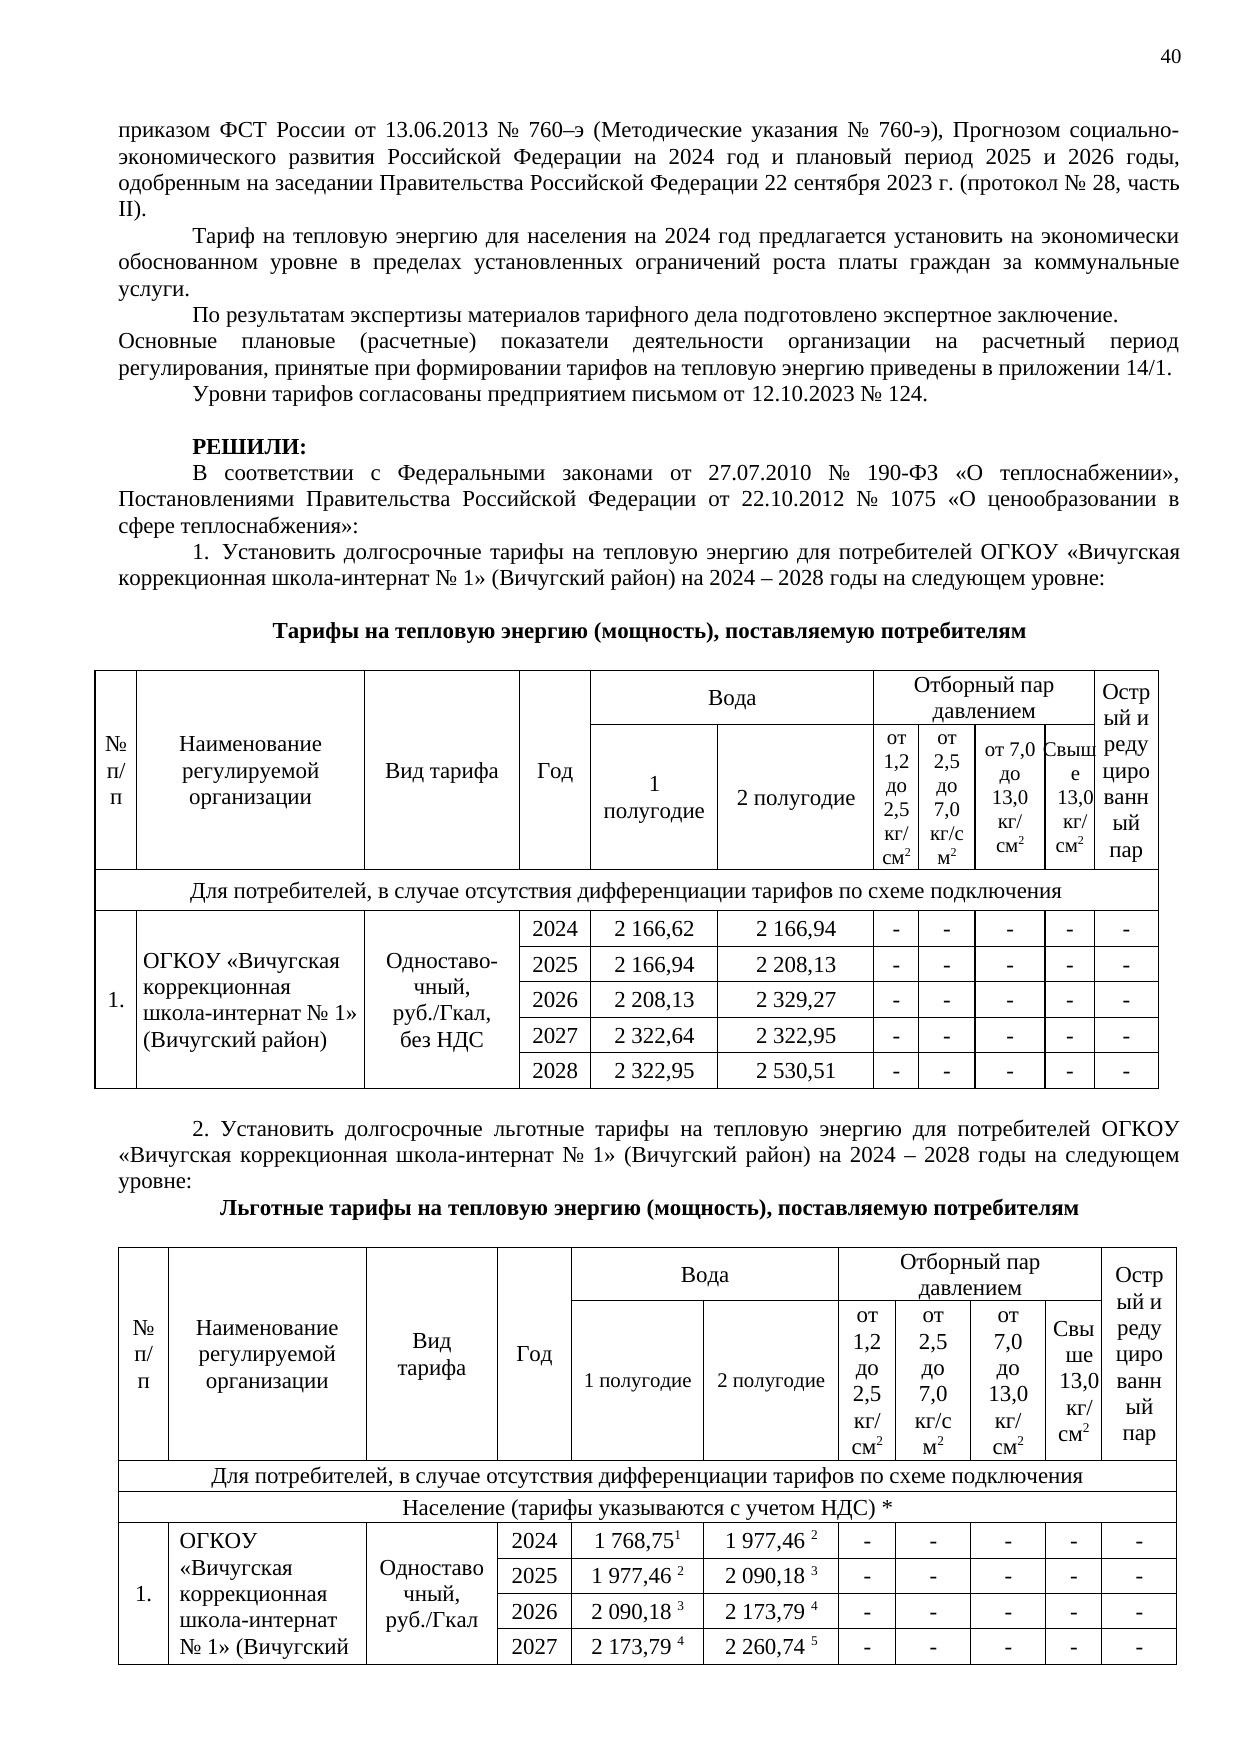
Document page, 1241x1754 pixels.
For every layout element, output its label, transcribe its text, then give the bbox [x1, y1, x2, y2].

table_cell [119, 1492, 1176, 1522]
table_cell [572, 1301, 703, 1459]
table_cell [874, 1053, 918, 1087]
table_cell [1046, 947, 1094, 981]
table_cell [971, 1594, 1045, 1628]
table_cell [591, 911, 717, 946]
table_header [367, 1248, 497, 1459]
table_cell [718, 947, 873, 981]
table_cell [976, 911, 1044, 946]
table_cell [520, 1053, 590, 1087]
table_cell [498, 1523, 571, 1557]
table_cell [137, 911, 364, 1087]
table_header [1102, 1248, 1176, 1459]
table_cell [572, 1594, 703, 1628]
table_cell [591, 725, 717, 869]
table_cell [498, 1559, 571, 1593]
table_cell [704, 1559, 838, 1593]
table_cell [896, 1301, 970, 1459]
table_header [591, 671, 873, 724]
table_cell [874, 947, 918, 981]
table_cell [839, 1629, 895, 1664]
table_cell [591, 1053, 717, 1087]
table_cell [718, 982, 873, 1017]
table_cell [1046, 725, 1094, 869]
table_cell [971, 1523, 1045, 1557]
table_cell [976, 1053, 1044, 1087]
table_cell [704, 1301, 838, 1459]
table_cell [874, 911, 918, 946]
text РЕШИЛИ: [118, 433, 1181, 459]
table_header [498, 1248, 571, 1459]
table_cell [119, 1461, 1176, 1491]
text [118, 116, 1181, 222]
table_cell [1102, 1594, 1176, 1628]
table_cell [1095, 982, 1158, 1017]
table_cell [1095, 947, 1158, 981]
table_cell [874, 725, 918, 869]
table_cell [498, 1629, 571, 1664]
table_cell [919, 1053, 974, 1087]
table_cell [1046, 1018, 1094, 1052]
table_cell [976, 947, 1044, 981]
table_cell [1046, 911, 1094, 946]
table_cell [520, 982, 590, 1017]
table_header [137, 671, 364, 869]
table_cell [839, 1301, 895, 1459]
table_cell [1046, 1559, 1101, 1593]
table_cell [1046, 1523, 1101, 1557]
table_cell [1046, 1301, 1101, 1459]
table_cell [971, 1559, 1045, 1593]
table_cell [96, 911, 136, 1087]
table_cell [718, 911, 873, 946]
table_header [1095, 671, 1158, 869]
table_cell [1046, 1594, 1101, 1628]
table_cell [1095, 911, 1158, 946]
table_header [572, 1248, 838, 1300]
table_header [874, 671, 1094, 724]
text Уровни тарифов согласованы предприятием письмом от 12.10.2023 № 124. [192, 380, 1181, 406]
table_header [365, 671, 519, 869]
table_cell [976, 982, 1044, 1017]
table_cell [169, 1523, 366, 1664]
text В соответствии с Федеральными законами от 27.07.2010 № 190-ФЗ «О теплоснабжении», Постановлениями Правительства Российской Федерации от 22.10.2012 № 1075 «О ценообразовании в сфере теплоснабжения»: [118, 459, 1181, 538]
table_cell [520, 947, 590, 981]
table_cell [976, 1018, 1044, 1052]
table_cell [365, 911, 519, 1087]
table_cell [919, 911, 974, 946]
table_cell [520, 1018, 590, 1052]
text По результатам экспертизы материалов тарифного дела подготовлено экспертное заключение. [118, 301, 1181, 327]
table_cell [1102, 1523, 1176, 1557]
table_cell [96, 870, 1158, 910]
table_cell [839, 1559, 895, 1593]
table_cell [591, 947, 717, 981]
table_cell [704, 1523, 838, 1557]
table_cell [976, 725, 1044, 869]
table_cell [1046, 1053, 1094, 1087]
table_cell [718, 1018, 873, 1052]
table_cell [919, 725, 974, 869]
text 1. Установить долгосрочные тарифы на тепловую энергию для потребителей ОГКОУ «Вичугская коррекционная школа-интернат № 1» (Вичугский район) на 2024 – 2028 годы на следующем уровне: [118, 538, 1181, 591]
text Тариф на тепловую энергию для населения на 2024 год предлагается установить на экономически обоснованном уровне в пределах установленных ограничений роста платы граждан за коммунальные услуги. [118, 222, 1181, 301]
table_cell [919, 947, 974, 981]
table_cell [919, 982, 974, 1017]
text Основные плановые (расчетные) показатели деятельности организации на расчетный период регулирования, принятые при формировании тарифов на тепловую энергию приведены в приложении 14/1. [118, 327, 1181, 380]
text Льготные тарифы на тепловую энергию (мощность), поставляемую потребителям [118, 1194, 1181, 1220]
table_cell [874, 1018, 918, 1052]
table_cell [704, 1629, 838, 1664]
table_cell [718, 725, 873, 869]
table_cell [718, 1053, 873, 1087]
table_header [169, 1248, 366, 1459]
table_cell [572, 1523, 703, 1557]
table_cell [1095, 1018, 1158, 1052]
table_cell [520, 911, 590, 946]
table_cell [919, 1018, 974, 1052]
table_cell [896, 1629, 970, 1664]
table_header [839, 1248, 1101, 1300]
text Тарифы на тепловую энергию (мощность), поставляемую потребителям [118, 617, 1181, 643]
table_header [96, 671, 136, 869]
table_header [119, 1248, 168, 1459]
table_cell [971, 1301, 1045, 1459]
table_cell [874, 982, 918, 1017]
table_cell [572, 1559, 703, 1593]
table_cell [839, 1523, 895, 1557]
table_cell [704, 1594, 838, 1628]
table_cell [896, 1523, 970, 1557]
text 2. Установить долгосрочные льготные тарифы на тепловую энергию для потребителей ОГКОУ «Вичугская коррекционная школа-интернат № 1» (Вичугский район) на 2024 – 2028 годы на следующем уровне: [118, 1115, 1181, 1194]
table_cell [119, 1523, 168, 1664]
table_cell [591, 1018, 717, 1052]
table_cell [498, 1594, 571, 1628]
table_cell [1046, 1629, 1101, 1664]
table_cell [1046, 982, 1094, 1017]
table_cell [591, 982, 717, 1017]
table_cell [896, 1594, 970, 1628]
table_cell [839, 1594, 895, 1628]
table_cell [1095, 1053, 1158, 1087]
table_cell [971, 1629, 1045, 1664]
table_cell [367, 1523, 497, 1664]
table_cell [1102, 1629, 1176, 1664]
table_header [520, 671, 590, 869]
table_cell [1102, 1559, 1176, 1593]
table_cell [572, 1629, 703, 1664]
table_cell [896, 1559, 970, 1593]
